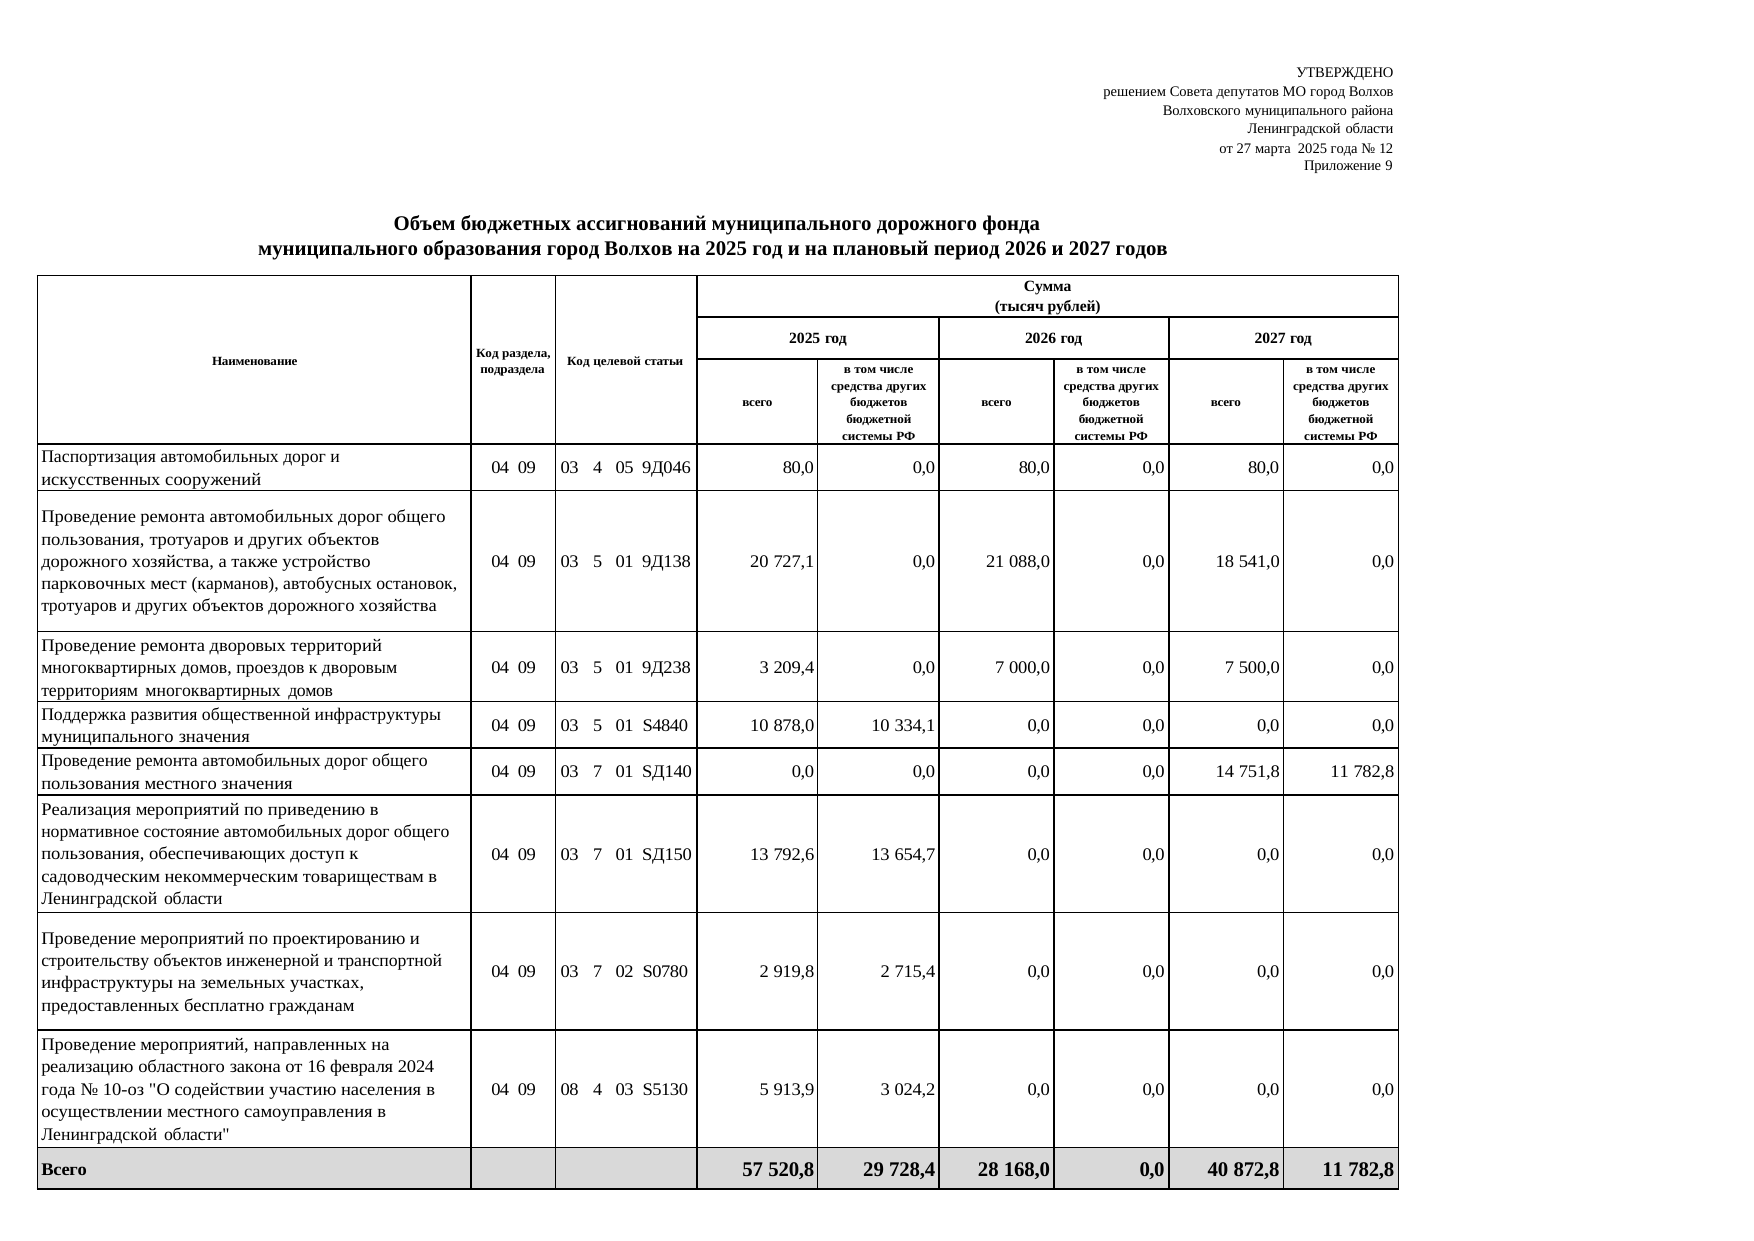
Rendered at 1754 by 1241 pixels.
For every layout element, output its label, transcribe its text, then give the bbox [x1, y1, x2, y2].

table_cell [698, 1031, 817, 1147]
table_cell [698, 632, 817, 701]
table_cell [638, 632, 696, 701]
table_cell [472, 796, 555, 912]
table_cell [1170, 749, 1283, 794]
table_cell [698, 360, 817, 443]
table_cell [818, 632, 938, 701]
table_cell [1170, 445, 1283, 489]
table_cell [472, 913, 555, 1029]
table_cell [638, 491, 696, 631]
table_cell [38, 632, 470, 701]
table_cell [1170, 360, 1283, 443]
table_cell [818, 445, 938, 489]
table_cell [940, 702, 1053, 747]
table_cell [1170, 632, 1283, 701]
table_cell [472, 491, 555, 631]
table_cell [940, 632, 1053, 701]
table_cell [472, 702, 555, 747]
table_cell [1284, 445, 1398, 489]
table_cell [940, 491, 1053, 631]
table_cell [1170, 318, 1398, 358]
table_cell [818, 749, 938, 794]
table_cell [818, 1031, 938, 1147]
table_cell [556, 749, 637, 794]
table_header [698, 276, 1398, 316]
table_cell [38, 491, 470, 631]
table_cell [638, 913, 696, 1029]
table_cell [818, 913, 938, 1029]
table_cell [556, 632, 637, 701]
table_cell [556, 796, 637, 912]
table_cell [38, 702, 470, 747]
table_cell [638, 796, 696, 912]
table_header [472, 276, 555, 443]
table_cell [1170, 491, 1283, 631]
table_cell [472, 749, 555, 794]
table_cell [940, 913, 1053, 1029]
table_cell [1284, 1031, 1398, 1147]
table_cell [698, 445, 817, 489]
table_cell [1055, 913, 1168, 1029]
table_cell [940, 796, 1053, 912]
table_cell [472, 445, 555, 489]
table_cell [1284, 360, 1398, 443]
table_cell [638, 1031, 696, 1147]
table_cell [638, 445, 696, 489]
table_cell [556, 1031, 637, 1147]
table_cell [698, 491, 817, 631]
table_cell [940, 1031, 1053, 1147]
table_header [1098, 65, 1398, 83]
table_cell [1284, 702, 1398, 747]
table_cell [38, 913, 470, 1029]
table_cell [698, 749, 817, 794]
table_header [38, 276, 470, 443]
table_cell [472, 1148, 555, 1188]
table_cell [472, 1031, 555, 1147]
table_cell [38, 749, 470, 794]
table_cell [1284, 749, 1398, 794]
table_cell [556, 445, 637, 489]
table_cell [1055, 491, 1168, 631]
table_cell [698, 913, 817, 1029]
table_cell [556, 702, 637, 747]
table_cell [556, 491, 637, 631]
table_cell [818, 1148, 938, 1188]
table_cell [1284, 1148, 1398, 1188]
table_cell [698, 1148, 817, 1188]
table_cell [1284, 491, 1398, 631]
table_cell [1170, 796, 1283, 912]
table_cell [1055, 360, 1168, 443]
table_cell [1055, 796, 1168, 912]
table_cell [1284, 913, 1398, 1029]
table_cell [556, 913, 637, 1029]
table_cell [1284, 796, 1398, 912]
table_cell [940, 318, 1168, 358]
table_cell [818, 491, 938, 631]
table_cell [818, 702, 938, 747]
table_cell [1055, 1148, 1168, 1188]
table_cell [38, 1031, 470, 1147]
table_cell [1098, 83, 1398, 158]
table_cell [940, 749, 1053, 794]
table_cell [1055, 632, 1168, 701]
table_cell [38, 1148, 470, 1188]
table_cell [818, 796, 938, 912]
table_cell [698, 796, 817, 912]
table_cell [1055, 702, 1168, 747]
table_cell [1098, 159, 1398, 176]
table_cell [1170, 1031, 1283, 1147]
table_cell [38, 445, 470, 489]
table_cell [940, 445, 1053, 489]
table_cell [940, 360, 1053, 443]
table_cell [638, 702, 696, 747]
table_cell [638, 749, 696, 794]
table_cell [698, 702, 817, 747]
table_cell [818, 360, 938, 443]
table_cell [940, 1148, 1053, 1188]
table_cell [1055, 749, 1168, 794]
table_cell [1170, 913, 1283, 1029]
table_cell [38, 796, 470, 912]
text Объем бюджетных ассигнований муниципального дорожного фонда муниципального образования город Волхов на 2025 год и на плановый период 2026 и 2027 годов [258, 211, 1198, 260]
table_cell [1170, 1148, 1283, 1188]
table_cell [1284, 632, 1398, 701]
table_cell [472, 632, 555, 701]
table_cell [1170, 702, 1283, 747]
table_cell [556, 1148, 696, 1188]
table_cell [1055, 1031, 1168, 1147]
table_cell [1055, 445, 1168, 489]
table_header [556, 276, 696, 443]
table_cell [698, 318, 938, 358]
